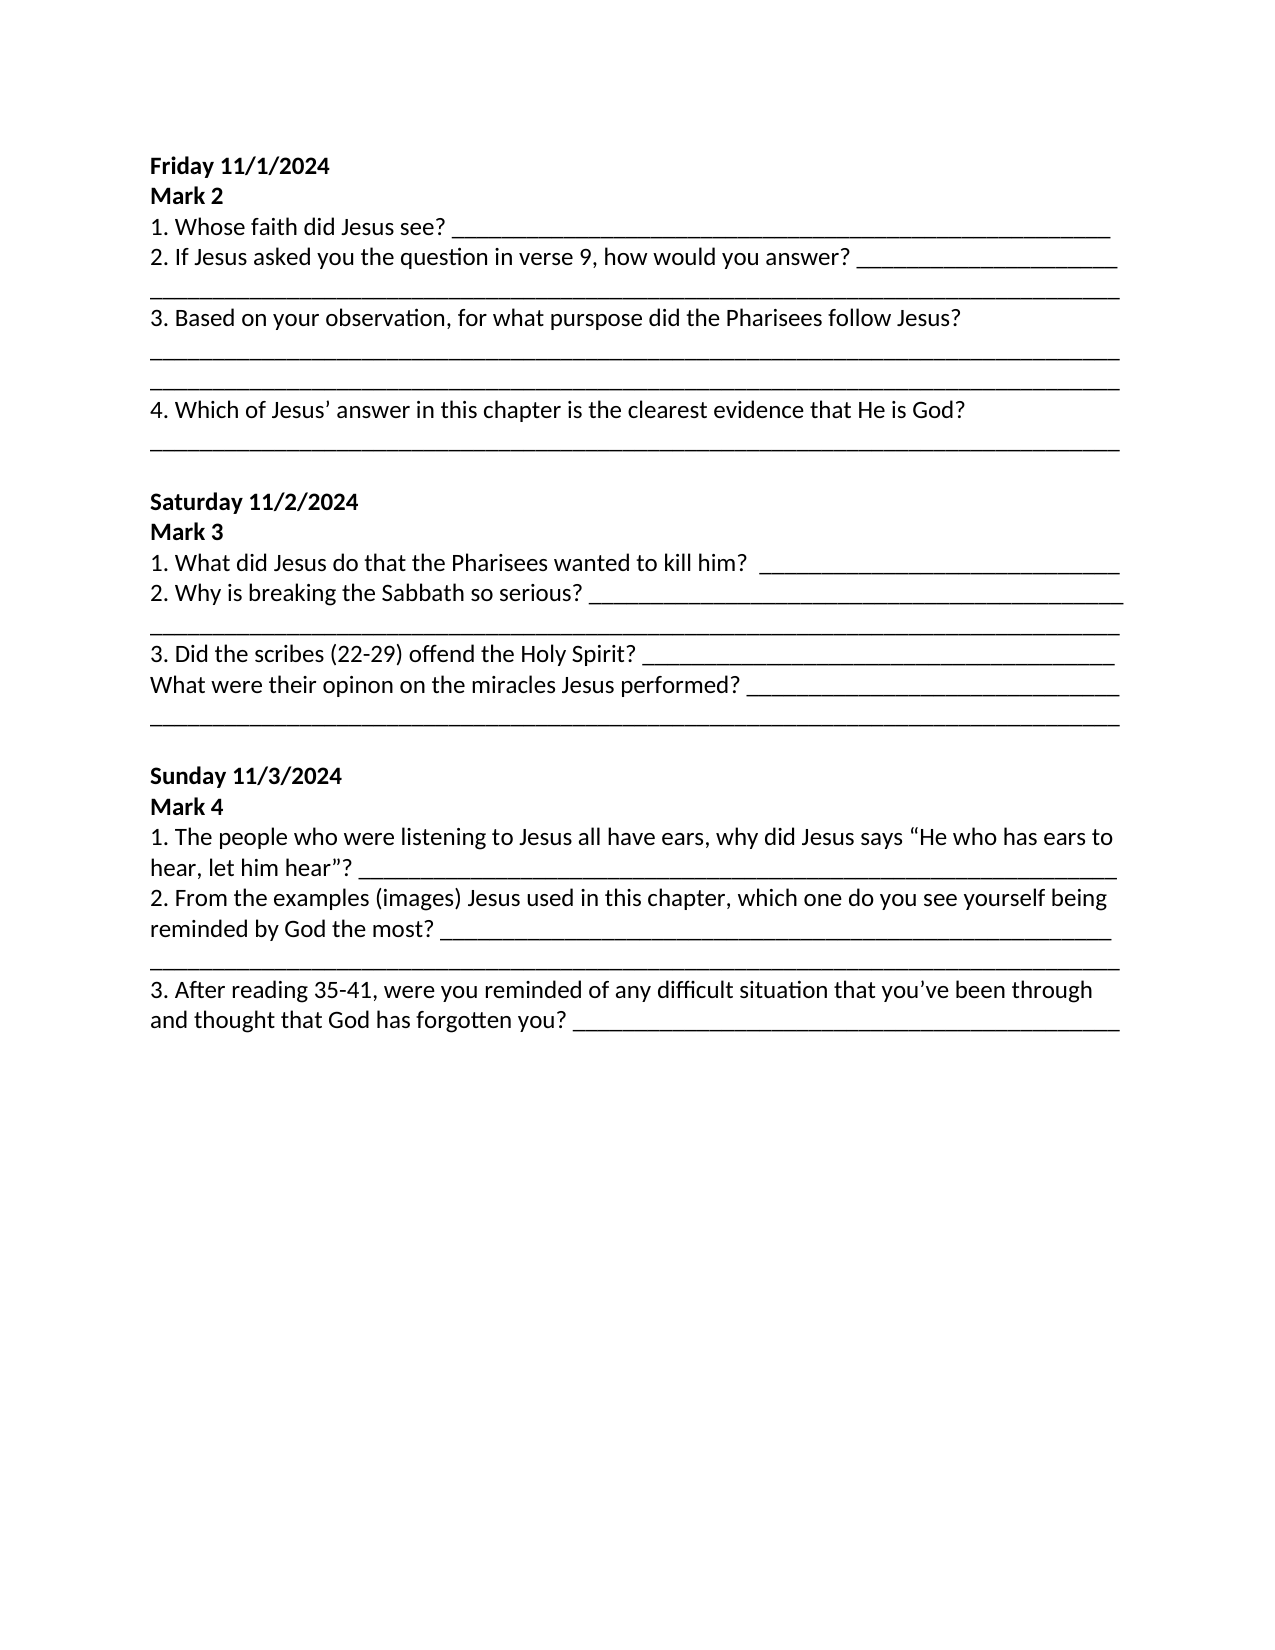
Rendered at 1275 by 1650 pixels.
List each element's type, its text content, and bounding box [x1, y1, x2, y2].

text Mark 2 [150, 181, 1125, 211]
text 3. Did the scribes (22-29) offend the Holy Spirit? ______________________________________ [150, 638, 1125, 669]
text What were their opinon on the miracles Jesus performed? ______________________________ [150, 669, 1125, 699]
text ______________________________________________________________________________ [150, 272, 1125, 303]
text Sunday 11/3/2024 [150, 760, 1125, 791]
text ______________________________________________________________________________ [150, 608, 1125, 638]
text 2. From the examples (images) Jesus used in this chapter, which one do you see yourself being reminded by God the most? ______________________________________________________ [150, 882, 1125, 943]
text Saturday 11/2/2024 [150, 486, 1125, 516]
text Mark 4 [150, 791, 1125, 821]
text 2. Why is breaking the Sabbath so serious? ___________________________________________ [150, 577, 1125, 608]
text 4. Which of Jesus’ answer in this chapter is the clearest evidence that He is God? [150, 394, 1125, 425]
text 1. What did Jesus do that the Pharisees wanted to kill him? _____________________________ [150, 547, 1125, 577]
text Friday 11/1/2024 [150, 150, 1125, 181]
text 1. The people who were listening to Jesus all have ears, why did Jesus says “He who has ears to hear, let him hear”? _____________________________________________________________ [150, 821, 1125, 882]
text Mark 3 [150, 516, 1125, 547]
text ______________________________________________________________________________ [150, 943, 1125, 974]
text 3. Based on your observation, for what purspose did the Pharisees follow Jesus? ______________________________________________________________________________ [150, 303, 1125, 364]
text ______________________________________________________________________________ [150, 699, 1125, 730]
text 2. If Jesus asked you the question in verse 9, how would you answer? _____________________ [150, 242, 1125, 272]
text ______________________________________________________________________________ [150, 364, 1125, 394]
text 1. Whose faith did Jesus see? _____________________________________________________ [150, 211, 1125, 242]
text ______________________________________________________________________________ [150, 425, 1125, 455]
text 3. After reading 35-41, were you reminded of any difficult situation that you’ve been through and thought that God has forgotten you? ____________________________________________ [150, 974, 1125, 1035]
